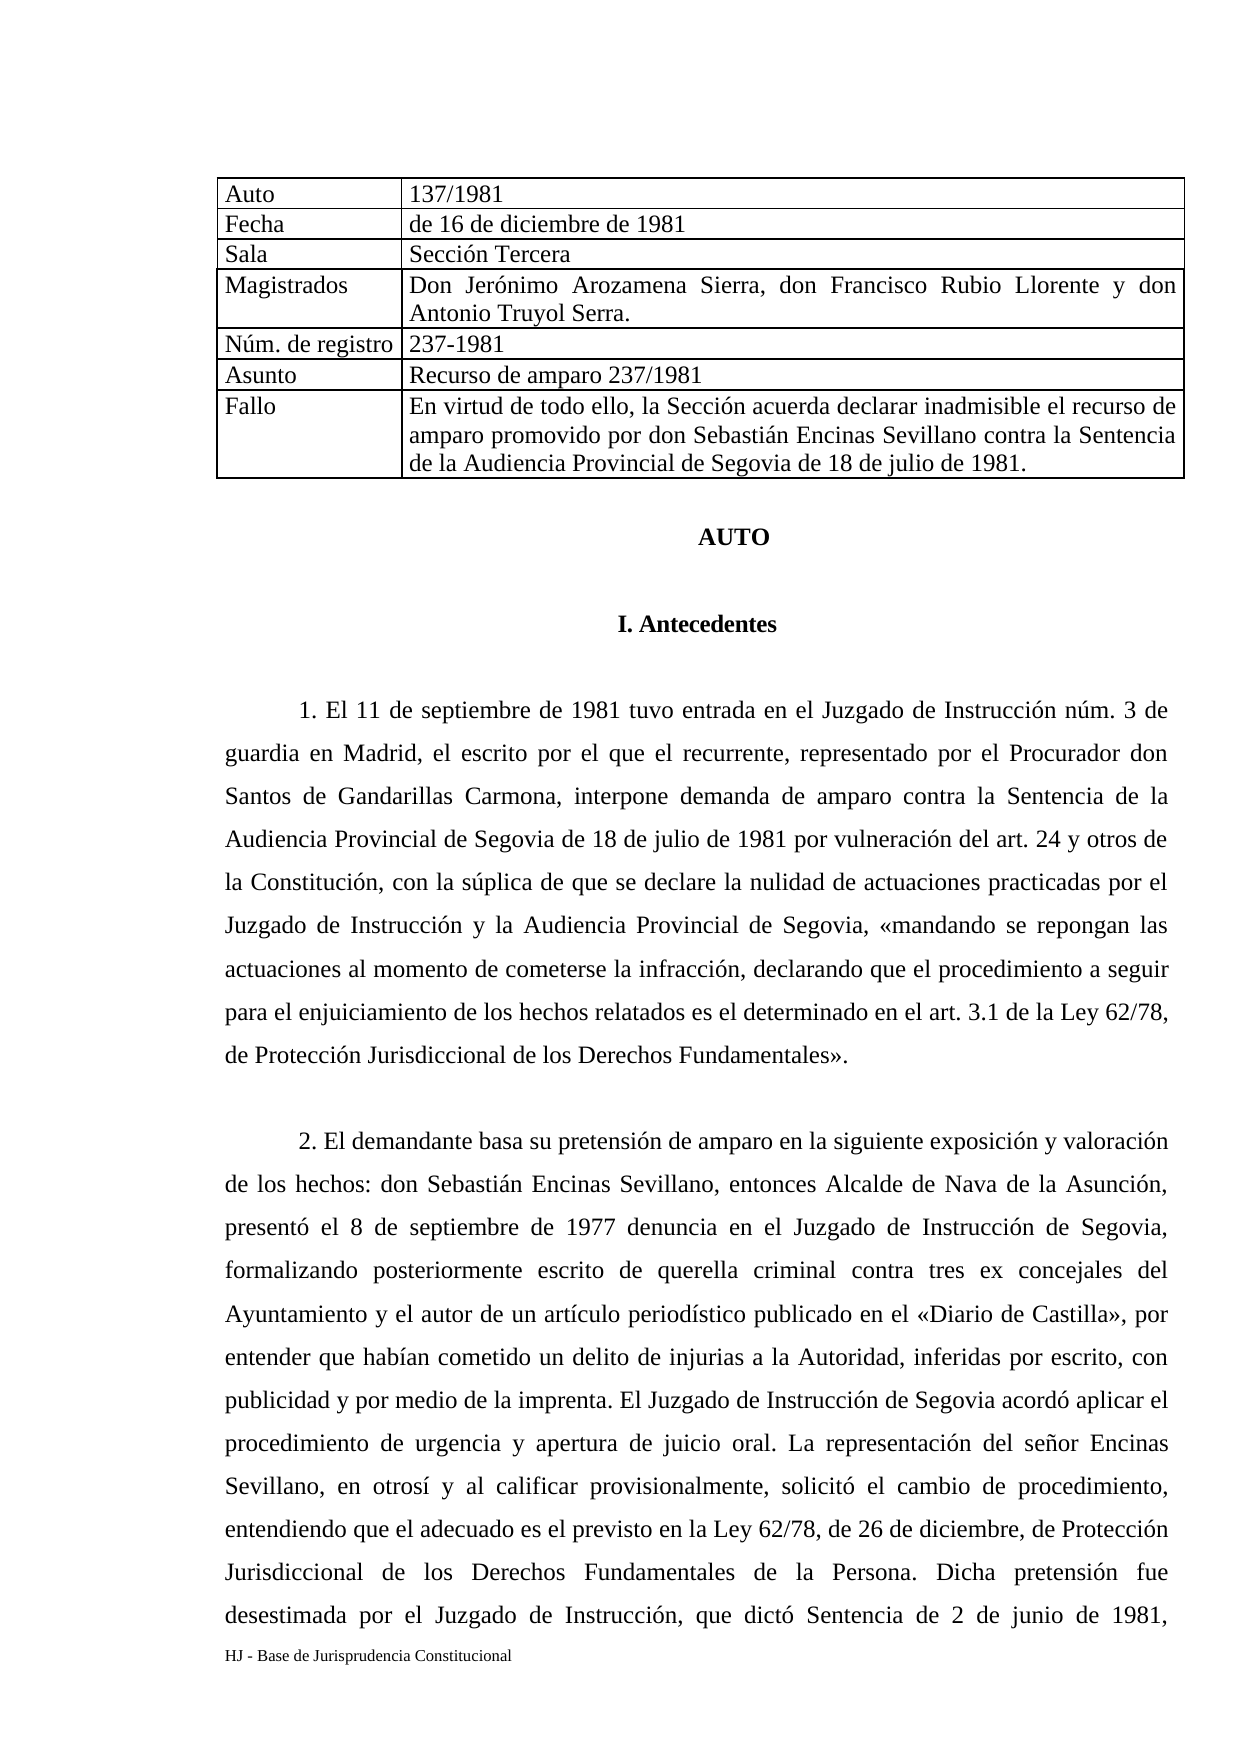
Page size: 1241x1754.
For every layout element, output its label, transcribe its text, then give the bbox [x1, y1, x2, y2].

table_header 137/1981 [402, 179, 1184, 207]
table_cell Sección Tercera [402, 240, 1184, 268]
table_header Auto [218, 179, 401, 207]
table_cell Fecha [218, 209, 401, 238]
table_cell 237-1981 [403, 329, 1183, 358]
table_cell En virtud de todo ello, la Sección acuerda declarar inadmisible el recurso de amparo promovido por don Sebastián Encinas Sevillano contra la Sentencia de la Audiencia Provincial de Segovia de 18 de julio de 1981. [403, 391, 1183, 477]
table_cell de 16 de diciembre de 1981 [402, 209, 1184, 238]
table_cell Recurso de amparo 237/1981 [403, 360, 1183, 389]
table_cell Núm. de registro [218, 329, 401, 358]
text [224, 1126, 1169, 1629]
table_cell Asunto [218, 360, 401, 389]
text I. Antecedentes [224, 609, 1169, 637]
table_cell Sala [218, 240, 401, 268]
text AUTO [224, 522, 1169, 551]
table_cell Magistrados [218, 270, 401, 327]
text 1. El 11 de septiembre de 1981 tuvo entrada en el Juzgado de Instrucción núm. 3 de guardia en Madrid, el escrito por el que el recurrente, representado por el Procurador don Santos de Gandarillas Carmona, interpone demanda de amparo contra la Sentencia de la Audiencia Provincial de Segovia de 18 de julio de 1981 por vulneración del art. 24 y otros de la Constitución, con la súplica de que se declare la nulidad de actuaciones practicadas por el Juzgado de Instrucción y la Audiencia Provincial de Segovia, «mandando se repongan las actuaciones al momento de cometerse la infracción, declarando que el procedimiento a seguir para el enjuiciamiento de los hechos relatados es el determinado en el art. 3.1 de la Ley 62/78, de Protección Jurisdiccional de los Derechos Fundamentales». [224, 695, 1169, 1069]
table_cell Fallo [218, 391, 401, 477]
table_cell Don Jerónimo Arozamena Sierra, don Francisco Rubio Llorente y don Antonio Truyol Serra. [403, 270, 1183, 327]
